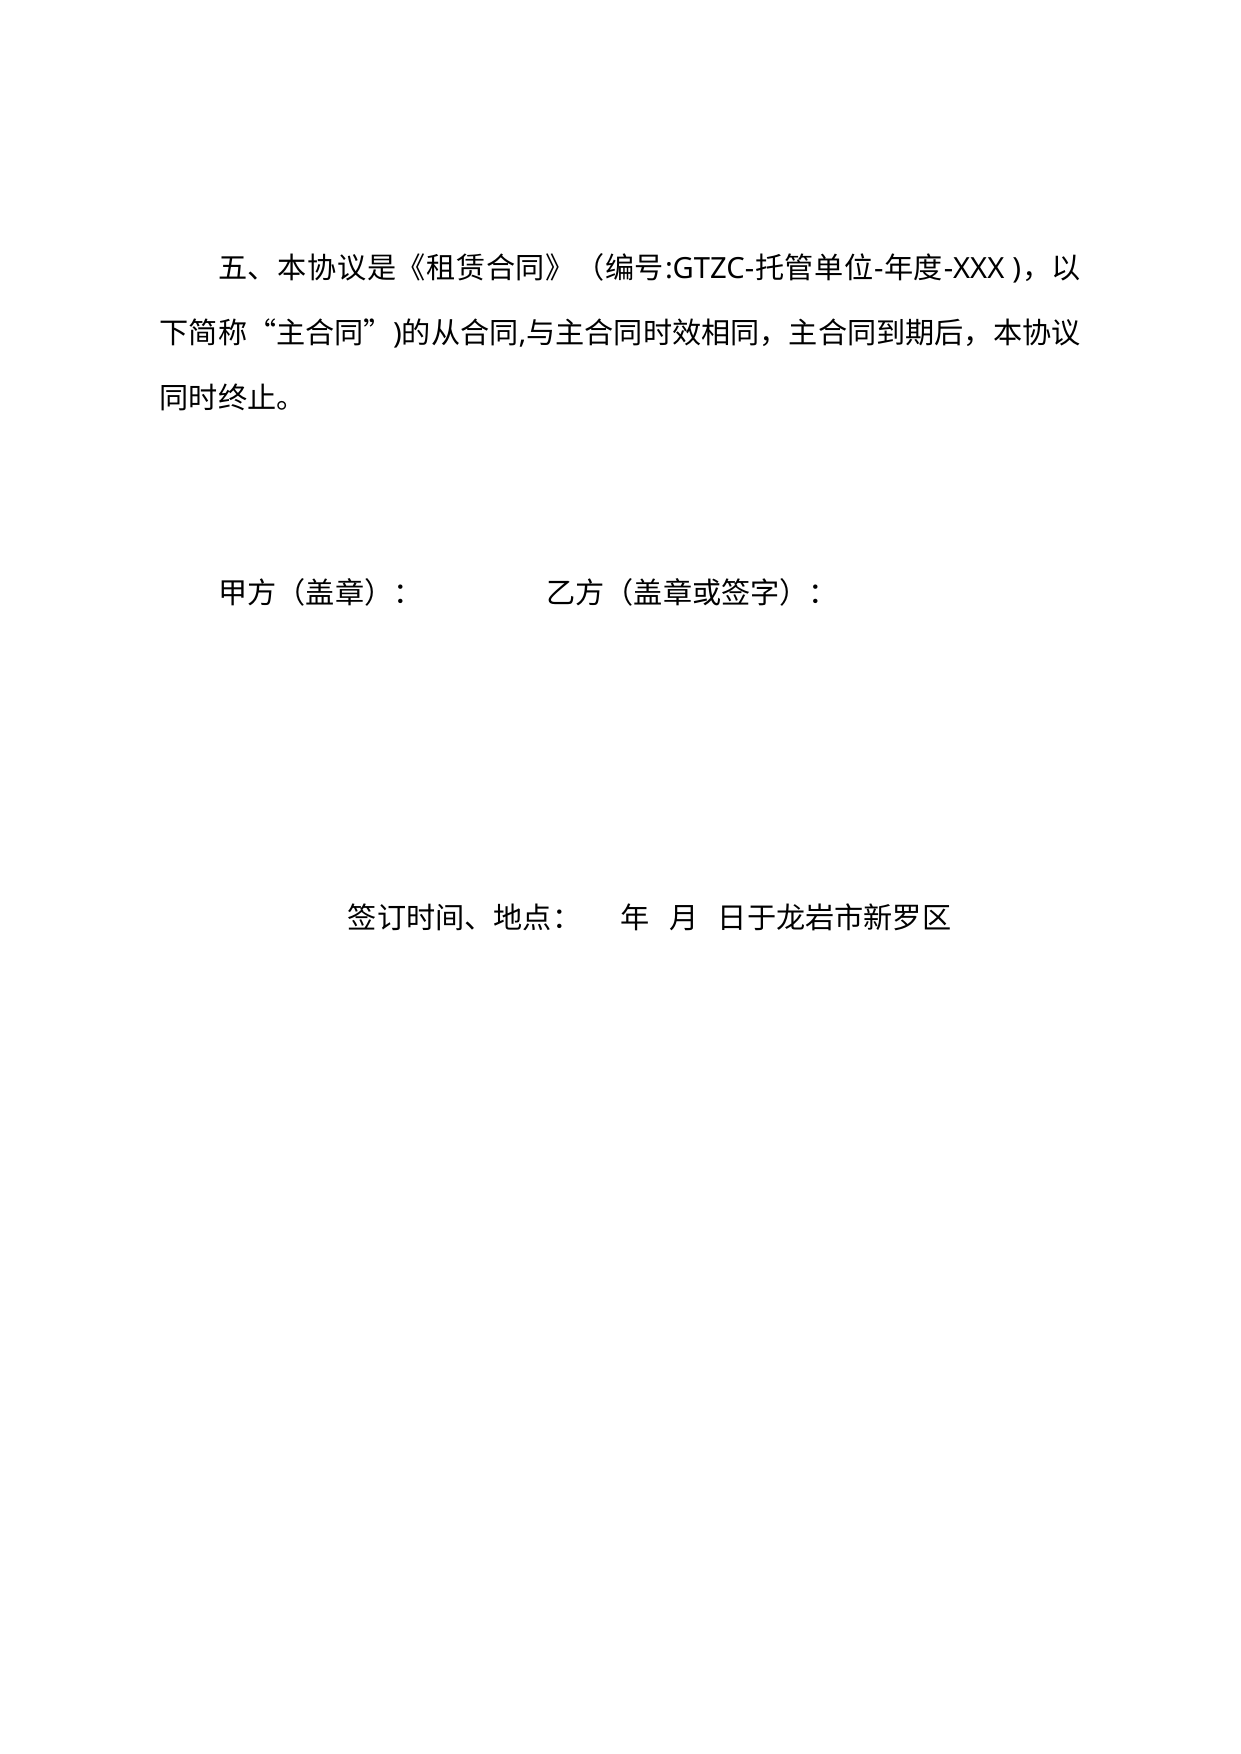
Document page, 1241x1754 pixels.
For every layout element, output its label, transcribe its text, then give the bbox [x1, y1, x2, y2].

text 甲方（盖章）： 乙方（盖章或签字）： [159, 558, 1081, 623]
text 签订时间、地点： 年 月 日于龙岩市新罗区 [159, 883, 1081, 948]
text 五、本协议是《租赁合同》（编号:GTZC-托管单位-年度-XXX )，以下简称“主合同”)的从合同,与主合同时效相同，主合同到期后，本协议同时终止。 [159, 233, 1081, 428]
